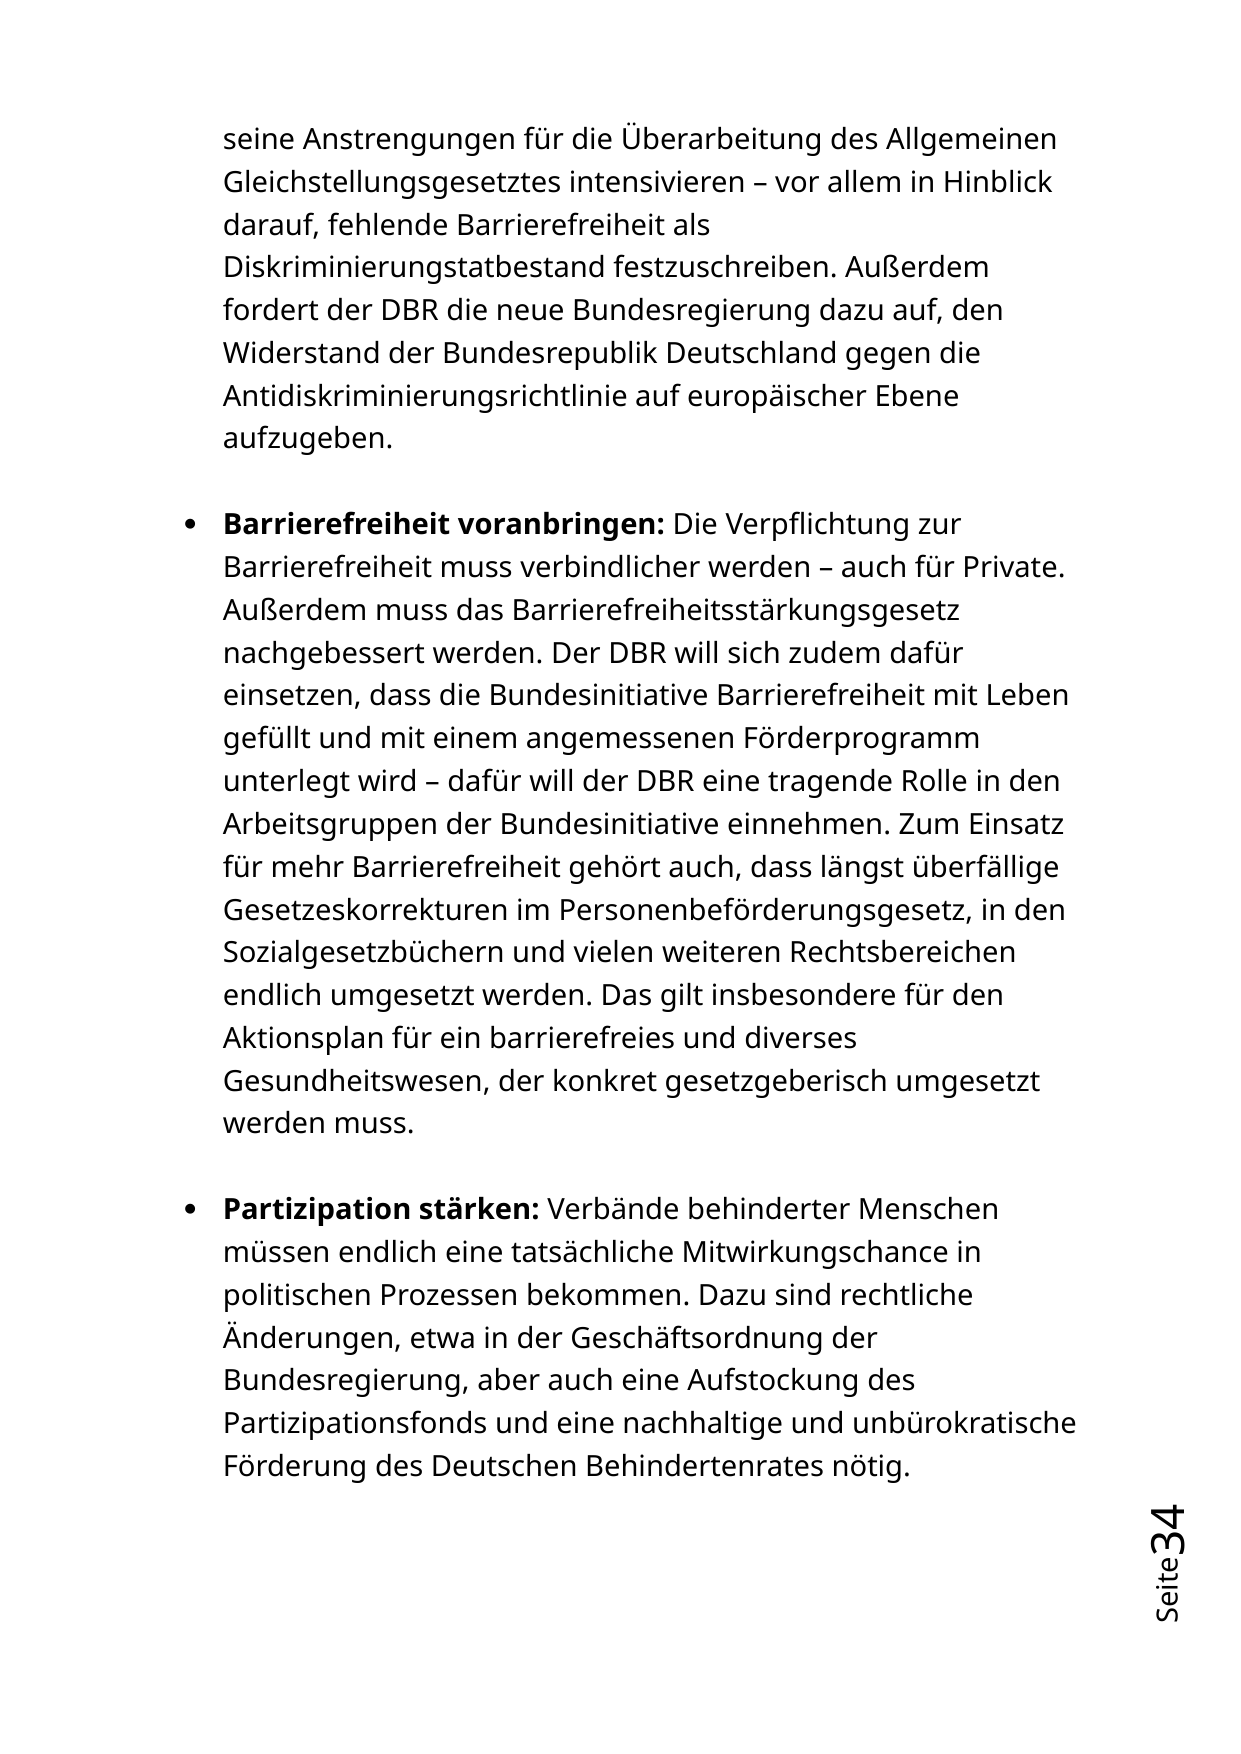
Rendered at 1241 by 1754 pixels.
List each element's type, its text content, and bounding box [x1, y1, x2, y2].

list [185, 118, 1093, 500]
list Barrierefreiheit voranbringen: Die Verpflichtung zur Barrierefreiheit muss verbindlicher werden – auch für Private. Außerdem muss das Barrierefreiheitsstärkungsgesetz nachgebessert werden. Der DBR will sich zudem dafür einsetzen, dass die Bundesinitiative Barrierefreiheit mit Leben gefüllt und mit einem angemessenen Förderprogramm unterlegt wird – dafür will der DBR eine tragende Rolle in den Arbeitsgruppen der Bundesinitiative einnehmen. Zum Einsatz für mehr Barrierefreiheit gehört auch, dass längst überfällige Gesetzeskorrekturen im Personenbeförderungsgesetz, in den Sozialgesetzbüchern und vielen weiteren Rechtsbereichen endlich umgesetzt werden. Das gilt insbesondere für den Aktionsplan für ein barrierefreies und diverses Gesundheitswesen, der konkret gesetzgeberisch umgesetzt werden muss. [185, 503, 1093, 1185]
list Partizipation stärken: Verbände behinderter Menschen müssen endlich eine tatsächliche Mitwirkungschance in politischen Prozessen bekommen. Dazu sind rechtliche Änderungen, etwa in der Geschäftsordnung der Bundesregierung, aber auch eine Aufstockung des Partizipationsfonds und eine nachhaltige und unbürokratische Förderung des Deutschen Behindertenrates nötig. [185, 1188, 1093, 1485]
